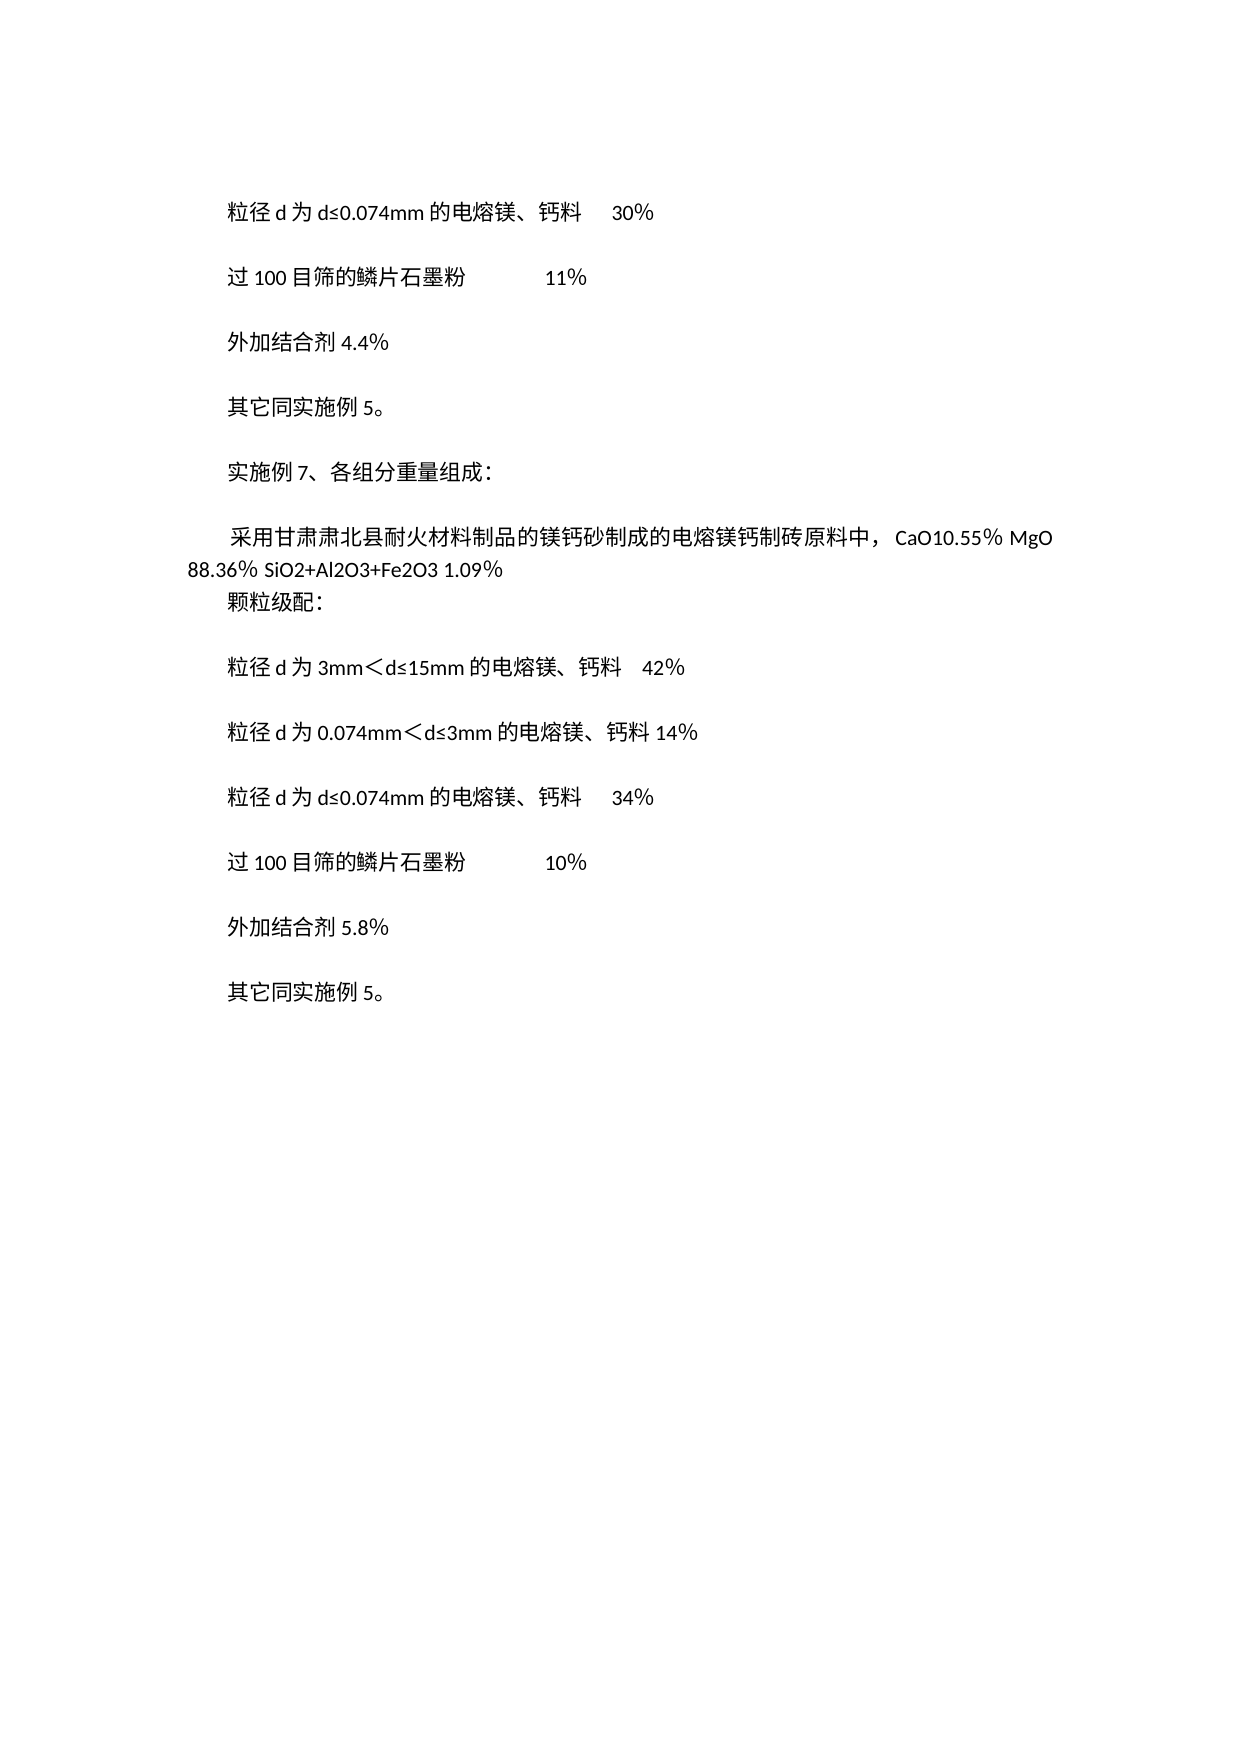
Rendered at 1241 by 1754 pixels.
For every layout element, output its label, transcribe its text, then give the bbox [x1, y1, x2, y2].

text 过100目筛的鳞片石墨粉 10％ [187, 844, 1053, 877]
text 外加结合剂4.4％ [187, 324, 1053, 357]
text 采用甘肃肃北县耐火材料制品的镁钙砂制成的电熔镁钙制砖原料中，CaO10.55％ MgO 88.36％ SiO2+Al2O3+Fe2O3 1.09％ [187, 519, 1053, 584]
text 其它同实施例5。 [187, 389, 1053, 422]
text 其它同实施例5。 [187, 974, 1053, 1007]
text 过100目筛的鳞片石墨粉 11％ [187, 259, 1053, 292]
text 粒径d为0.074mm＜d≤3mm的电熔镁、钙料 14％ [187, 714, 1053, 747]
text 粒径d为3mm＜d≤15mm的电熔镁、钙料 42％ [187, 649, 1053, 682]
text 粒径d为d≤0.074mm的电熔镁、钙料 34％ [187, 779, 1053, 812]
text 颗粒级配： [187, 584, 1053, 617]
text 实施例7、各组分重量组成： [187, 454, 1053, 487]
text 粒径d为d≤0.074mm的电熔镁、钙料 30％ [187, 194, 1053, 227]
text 外加结合剂5.8％ [187, 909, 1053, 942]
